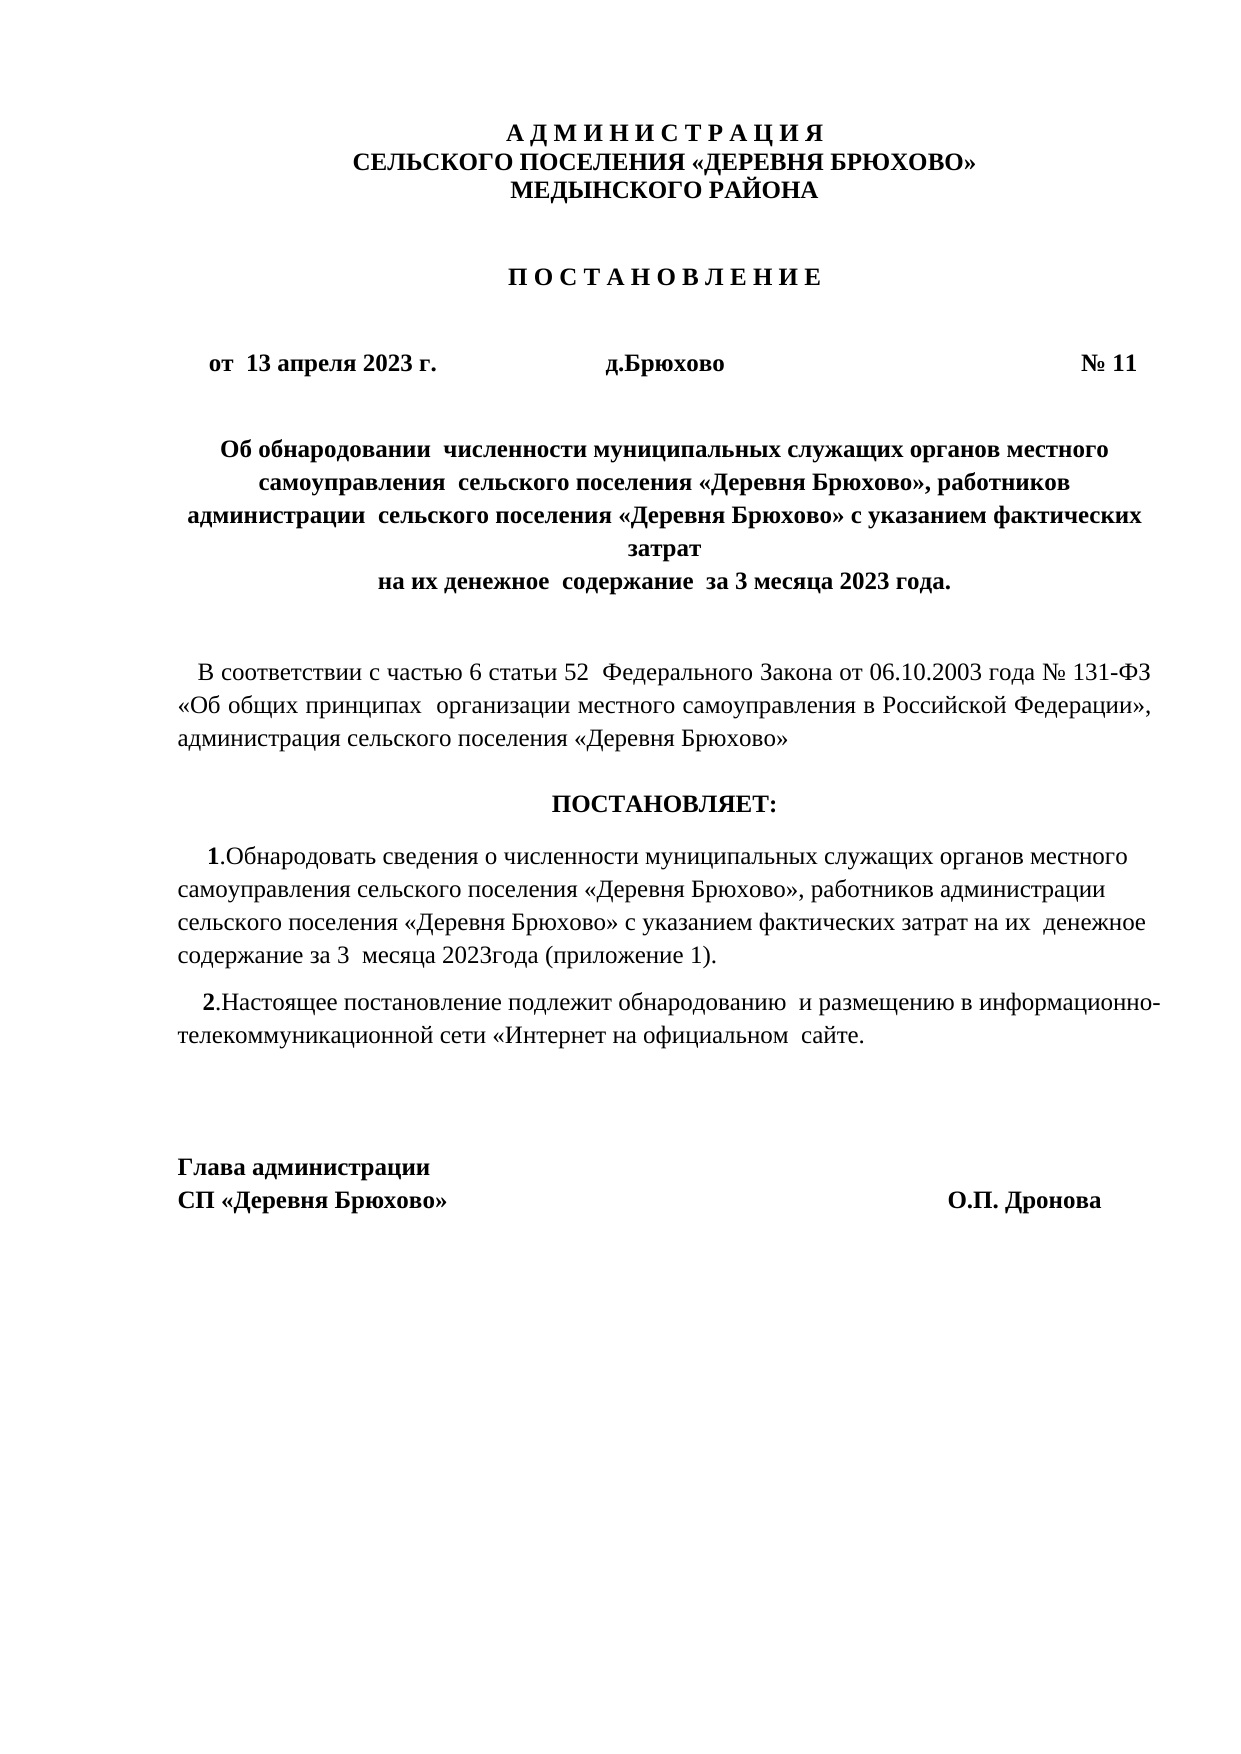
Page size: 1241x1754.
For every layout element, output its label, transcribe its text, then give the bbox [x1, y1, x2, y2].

text Об обнародовании численности муниципальных служащих органов местного самоуправления сельского поселения «Деревня Брюхово», работников администрации сельского поселения «Деревня Брюхово» с указанием фактических затрат [177, 434, 1152, 562]
text СП «Деревня Брюхово» О.П. Дронова [177, 1185, 1170, 1214]
text 1.Обнародовать сведения о численности муниципальных служащих органов местного самоуправления сельского поселения «Деревня Брюхово», работников администрации сельского поселения «Деревня Брюхово» с указанием фактических затрат на их денежное содержание за 3 месяца 2023года (приложение 1). [177, 841, 1152, 969]
text МЕДЫНСКОГО РАЙОНА [177, 176, 1152, 204]
text А Д М И Н И С Т Р А Ц И Я [177, 118, 1152, 147]
text от 13 апреля 2023 г. д.Брюхово № 11 [177, 348, 1152, 377]
text на их денежное содержание за 3 месяца 2023 года. [177, 566, 1152, 595]
text П О С Т А Н О В Л Е Н И Е [177, 262, 1152, 291]
text Глава администрации [177, 1152, 1170, 1181]
text СЕЛЬСКОГО ПОСЕЛЕНИЯ «ДЕРЕВНЯ БРЮХОВО» [177, 147, 1152, 176]
text 2.Настоящее постановление подлежит обнародованию и размещению в информационно-телекоммуникационной сети «Интернет на официальном сайте. [177, 987, 1170, 1049]
text В соответствии с частью 6 статьи 52 Федерального Закона от 06.10.2003 года № 131-ФЗ «Об общих принципах организации местного самоуправления в Российской Федерации», администрация сельского поселения «Деревня Брюхово» [177, 657, 1152, 752]
text ПОСТАНОВЛЯЕТ: [177, 789, 1152, 818]
